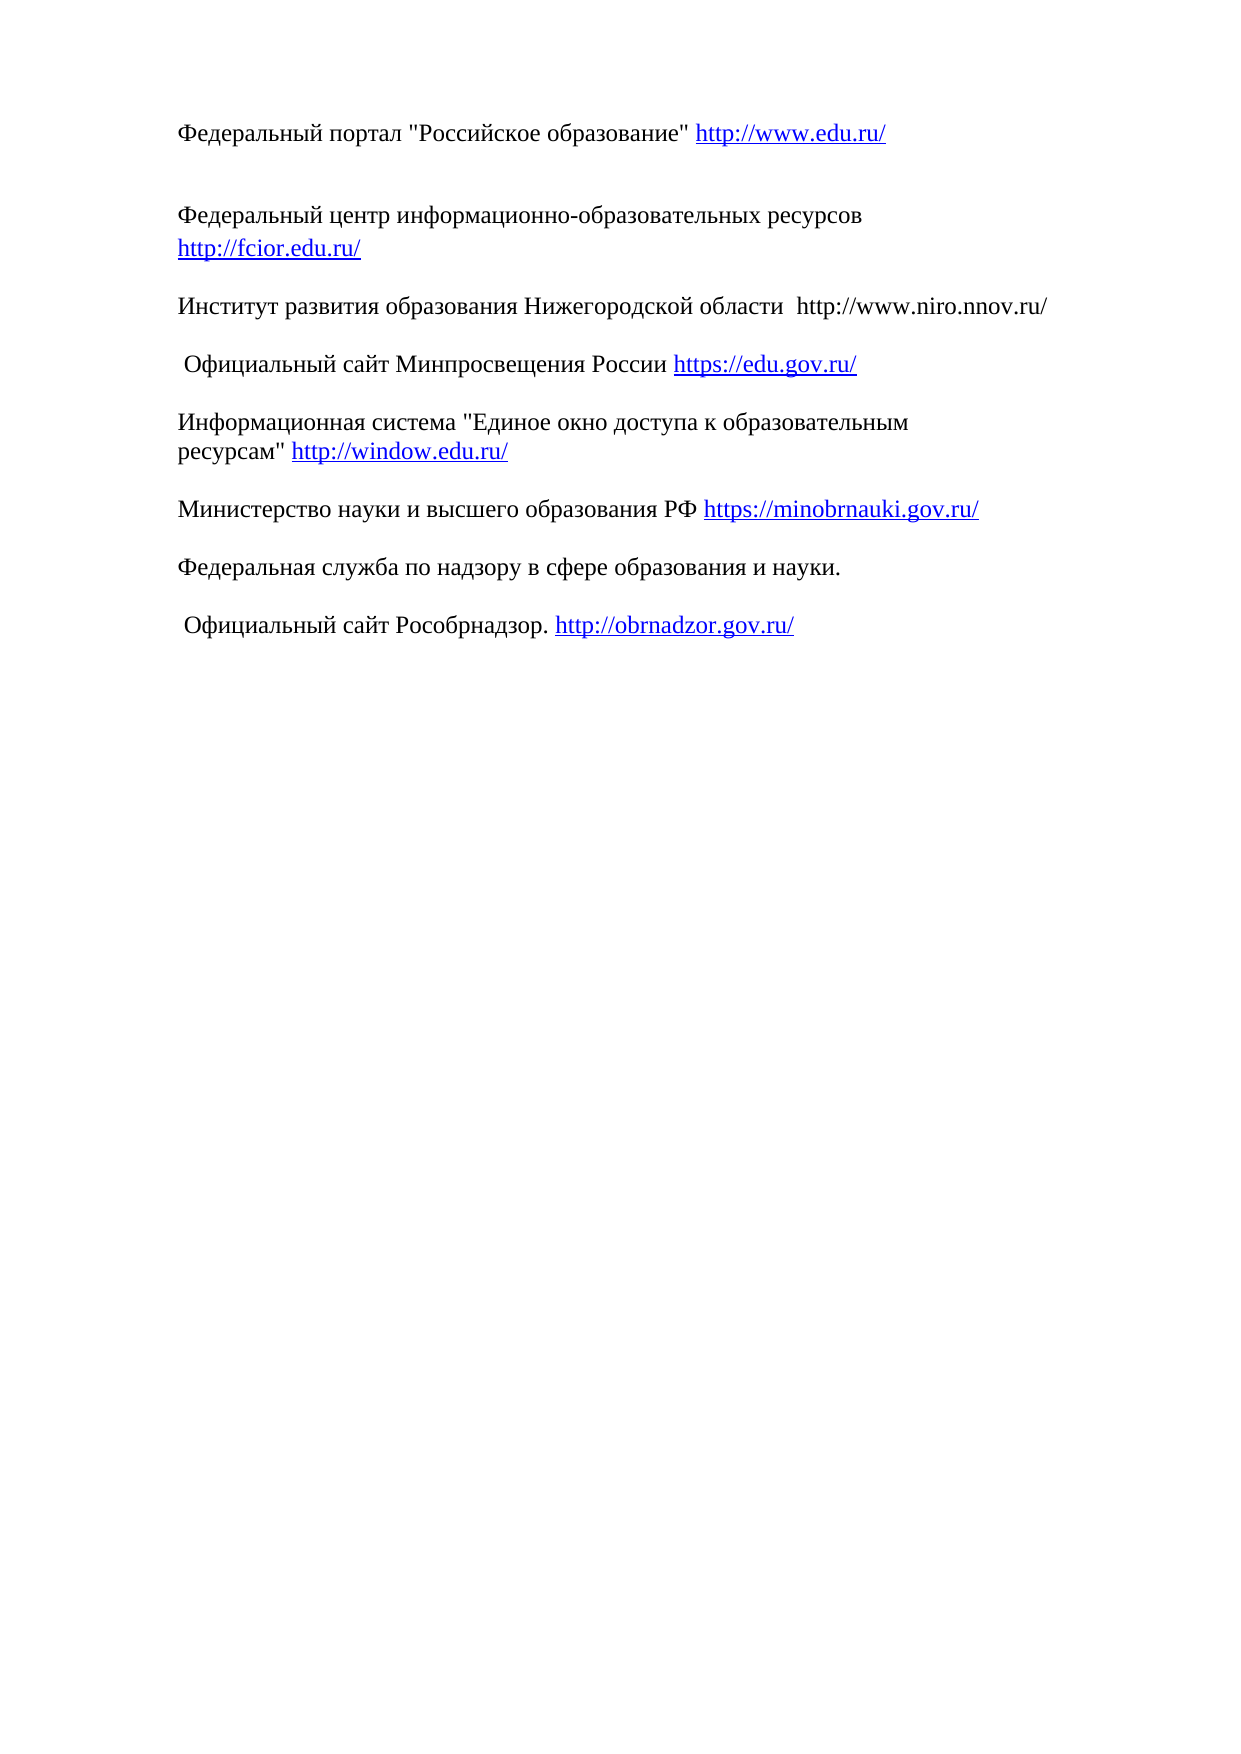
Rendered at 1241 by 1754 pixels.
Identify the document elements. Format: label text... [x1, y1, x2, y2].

text Официальный сайт Рособрнадзор. http://obrnadzor.gov.ru/ [177, 610, 1152, 638]
text Федеральная служба по надзору в сфере образования и науки. [177, 552, 1152, 581]
text Институт развития образования Нижегородской области http://www.niro.nnov.ru/ [177, 291, 1152, 320]
text Федеральный центр информационно-образовательных ресурсов http://fcior.edu.ru/ [177, 176, 1152, 262]
text Федеральный портал "Российское образование" http://www.edu.ru/ [177, 118, 1152, 147]
text Министерство науки и высшего образования РФ https://minobrnauki.gov.ru/ [177, 494, 1152, 523]
text Официальный сайт Минпросвещения России https://edu.gov.ru/ [177, 349, 1152, 378]
text Информационная система "Единое окно доступа к образовательным ресурсам" http://window.edu.ru/ [177, 407, 1152, 465]
